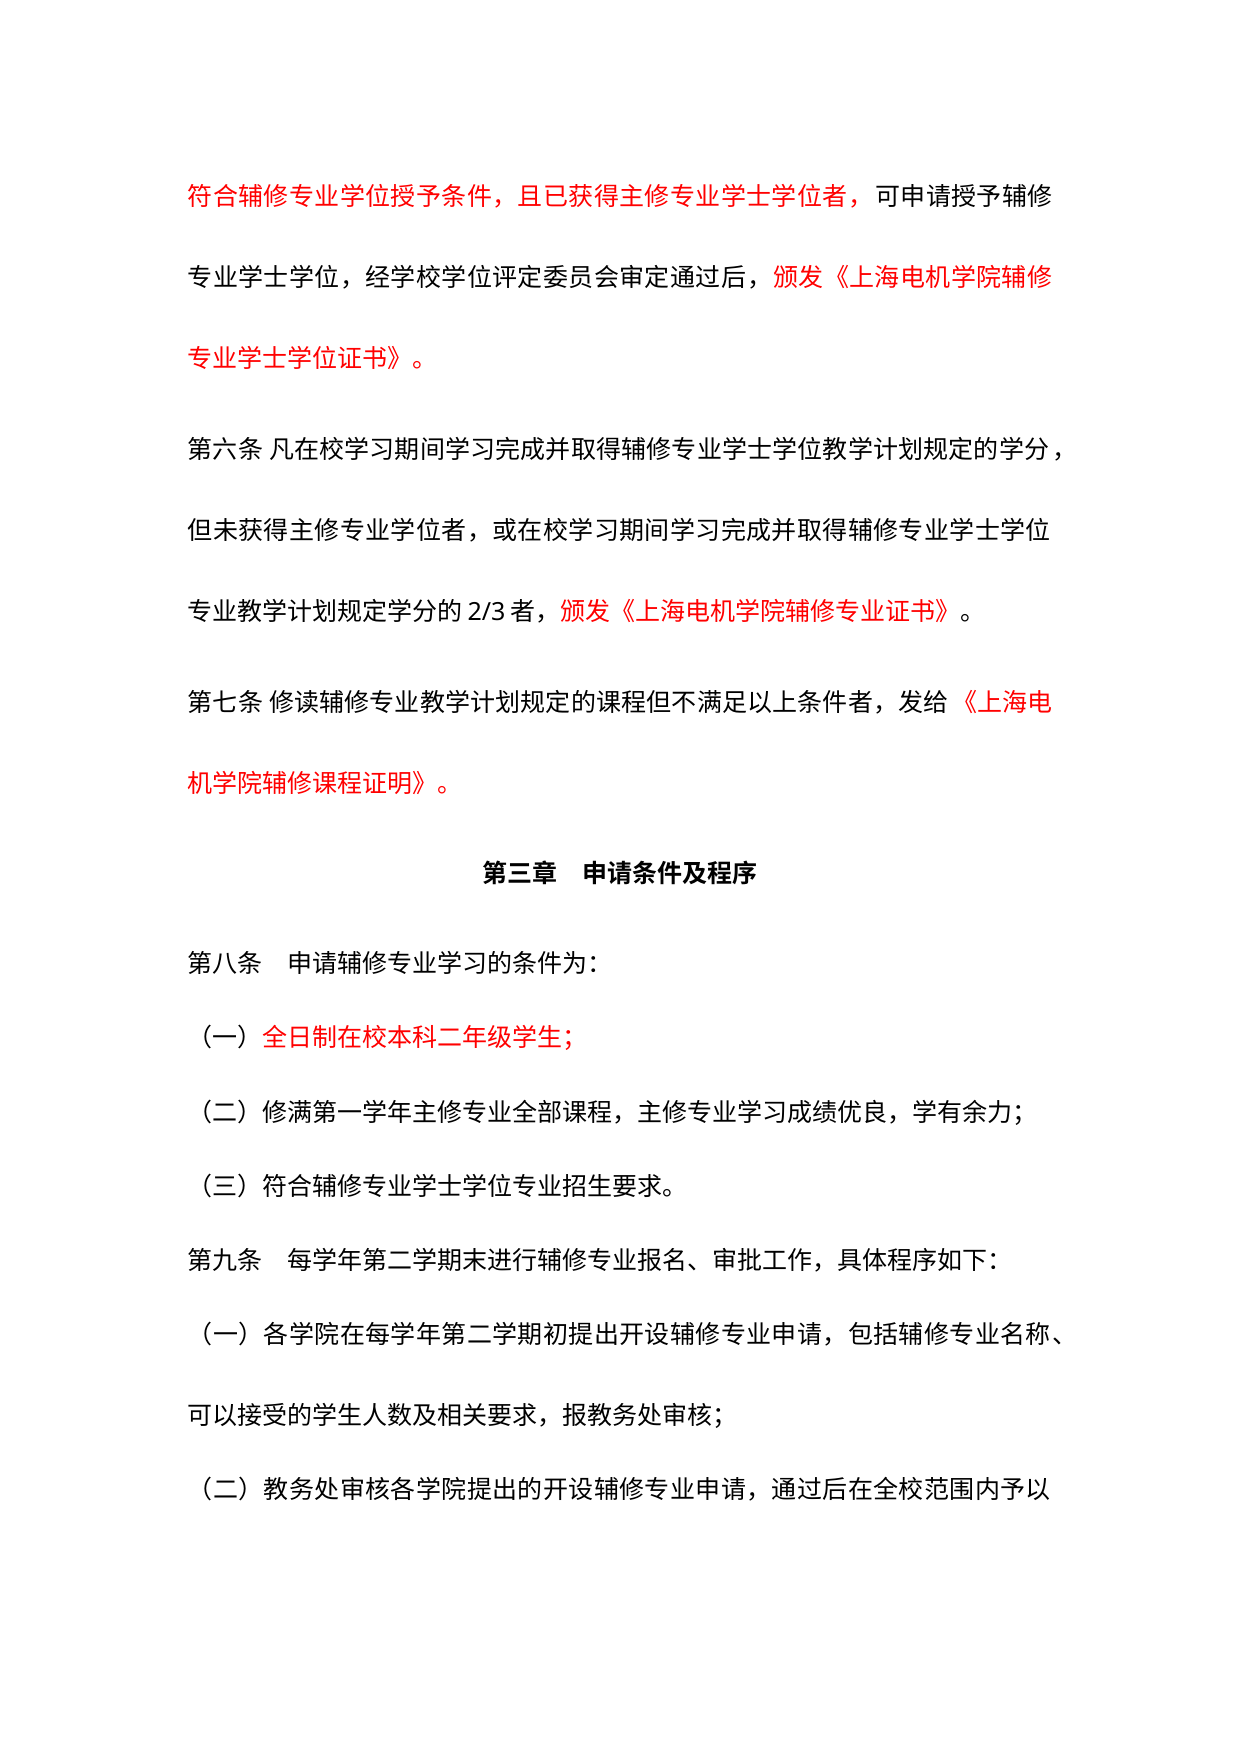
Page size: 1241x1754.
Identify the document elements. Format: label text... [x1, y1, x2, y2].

text （一）各学院在每学年第二学期初提出开设辅修专业申请，包括辅修专业名称、可以接受的学生人数及相关要求，报教务处审核； [187, 1300, 1053, 1446]
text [187, 1455, 1053, 1520]
text 第三章 申请条件及程序 [187, 839, 1053, 904]
text 第九条 每学年第二学期末进行辅修专业报名、审批工作，具体程序如下： [187, 1226, 1053, 1291]
text 第八条 申请辅修专业学习的条件为： [187, 929, 1053, 994]
text （二）修满第一学年主修专业全部课程，主修专业学习成绩优良，学有余力； [187, 1078, 1053, 1143]
text 第六条 凡在校学习期间学习完成并取得辅修专业学士学位教学计划规定的学分，但未获得主修专业学位者，或在校学习期间学习完成并取得辅修专业学士学位专业教学计划规定学分的2/3者，颁发《上海电机学院辅修专业证书》。 [187, 415, 1053, 642]
text （三）符合辅修专业学士学位专业招生要求。 [187, 1152, 1053, 1217]
text 第七条 修读辅修专业教学计划规定的课程但不满足以上条件者，发给《上海电机学院辅修课程证明》。 [187, 668, 1053, 814]
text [187, 162, 1053, 389]
text （一）全日制在校本科二年级学生； [187, 1003, 1053, 1068]
